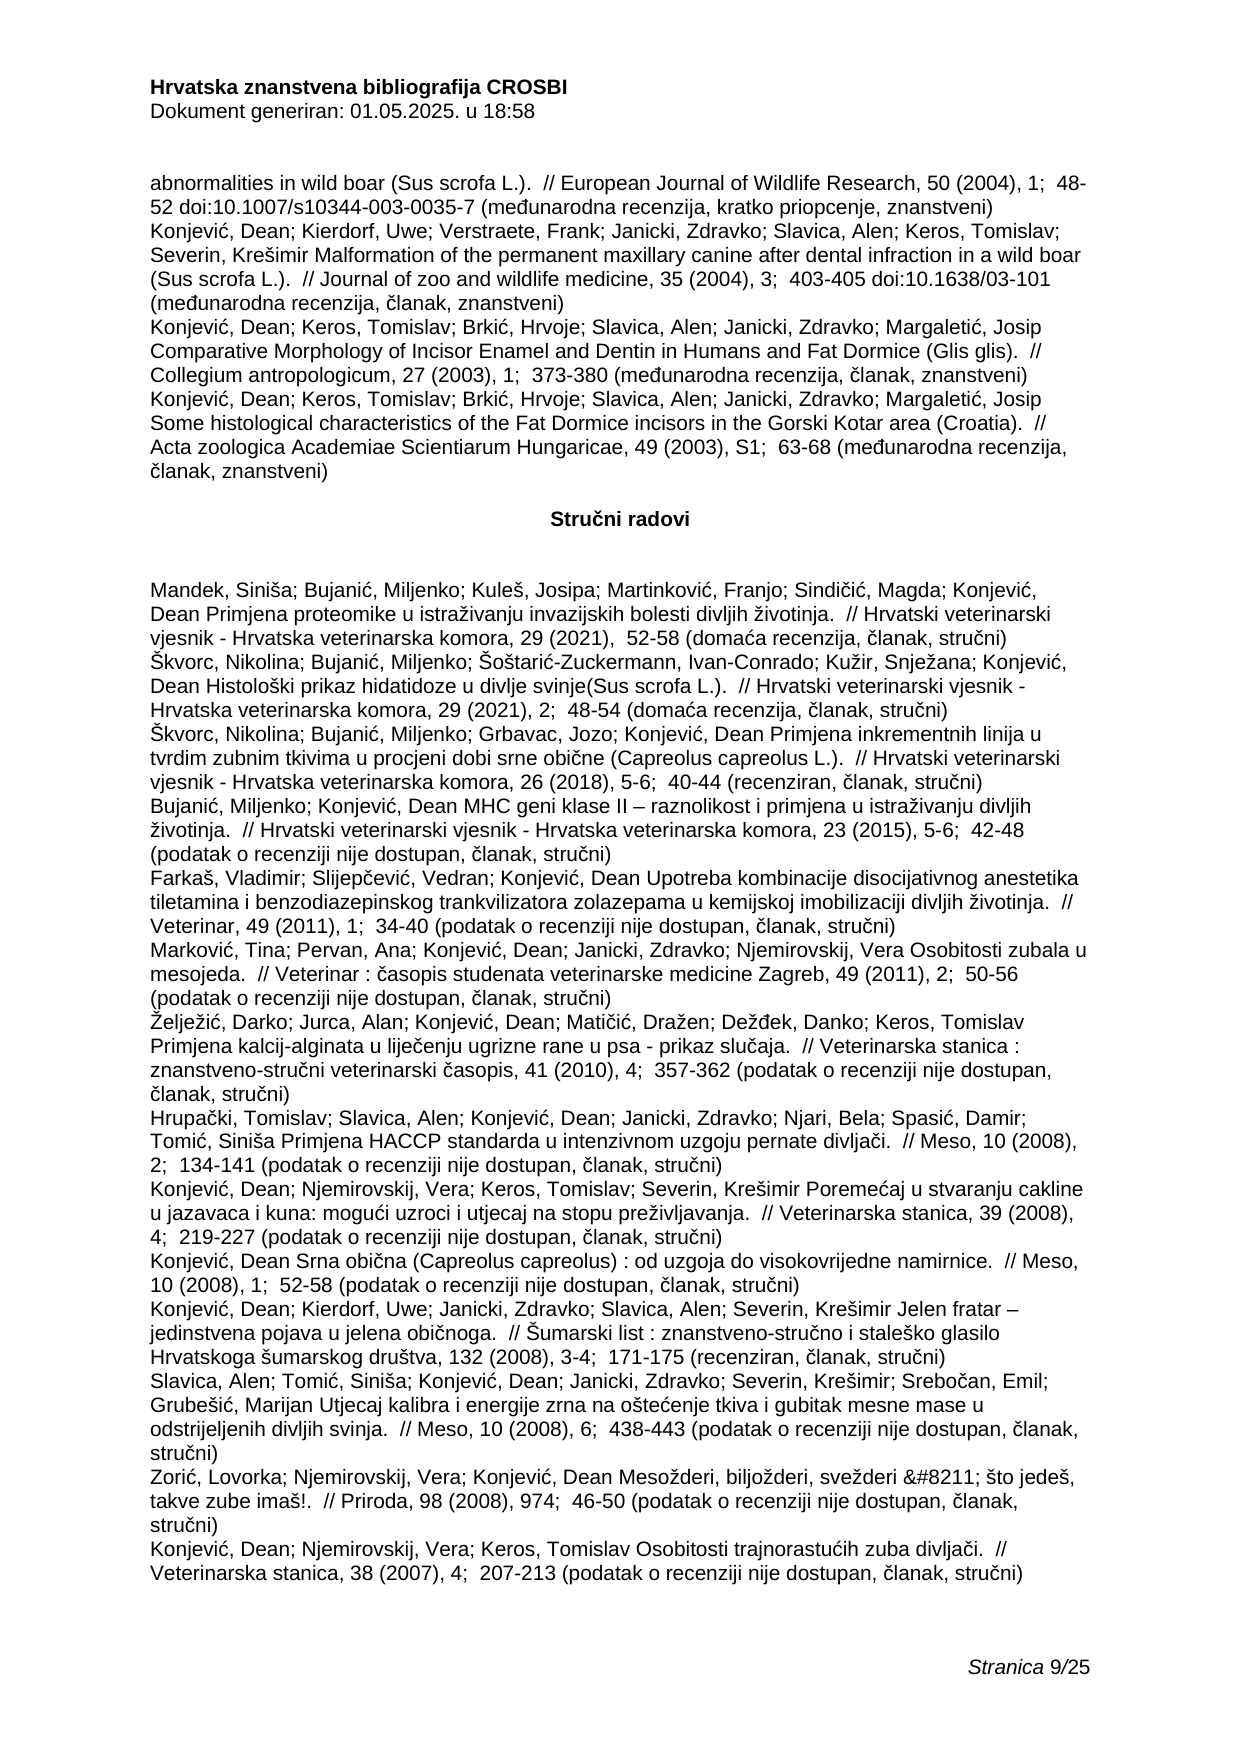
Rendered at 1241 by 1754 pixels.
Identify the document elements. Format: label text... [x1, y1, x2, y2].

text Želježić, Darko; Jurca, Alan; Konjević, Dean; Matičić, Dražen; Dežđek, Danko; Keros, Tomislav [150, 1009, 1090, 1105]
text Slavica, Alen; Tomić, Siniša; Konjević, Dean; Janicki, Zdravko; Severin, Krešimir; Srebočan, Emil; Grubešić, Marijan [150, 1369, 1090, 1465]
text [150, 171, 1090, 219]
text Konjević, Dean [150, 1249, 1090, 1297]
text Farkaš, Vladimir; Slijepčević, Vedran; Konjević, Dean [150, 866, 1090, 938]
text Hrupački, Tomislav; Slavica, Alen; Konjević, Dean; Janicki, Zdravko; Njari, Bela; Spasić, Damir; Tomić, Siniša [150, 1105, 1090, 1177]
text Konjević, Dean; Keros, Tomislav; Brkić, Hrvoje; Slavica, Alen; Janicki, Zdravko; Margaletić, Josip [150, 387, 1090, 482]
text Marković, Tina; Pervan, Ana; Konjević, Dean; Janicki, Zdravko; Njemirovskij, Vera [150, 938, 1090, 1009]
text Konjević, Dean; Njemirovskij, Vera; Keros, Tomislav [150, 1537, 1090, 1584]
text Bujanić, Miljenko; Konjević, Dean [150, 794, 1090, 866]
text Zorić, Lovorka; Njemirovskij, Vera; Konjević, Dean [150, 1465, 1090, 1537]
text Konjević, Dean; Kierdorf, Uwe; Janicki, Zdravko; Slavica, Alen; Severin, Krešimir [150, 1297, 1090, 1369]
subtitle Stručni radovi [150, 506, 1090, 530]
text Škvorc, Nikolina; Bujanić, Miljenko; Šoštarić-Zuckermann, Ivan-Conrado; Kužir, Snježana; Konjević, Dean [150, 650, 1090, 722]
text Konjević, Dean; Kierdorf, Uwe; Verstraete, Frank; Janicki, Zdravko; Slavica, Alen; Keros, Tomislav; Severin, Krešimir [150, 219, 1090, 315]
text Škvorc, Nikolina; Bujanić, Miljenko; Grbavac, Jozo; Konjević, Dean [150, 722, 1090, 794]
text Mandek, Siniša; Bujanić, Miljenko; Kuleš, Josipa; Martinković, Franjo; Sindičić, Magda; Konjević, Dean [150, 578, 1090, 650]
text Konjević, Dean; Keros, Tomislav; Brkić, Hrvoje; Slavica, Alen; Janicki, Zdravko; Margaletić, Josip [150, 315, 1090, 387]
text Konjević, Dean; Njemirovskij, Vera; Keros, Tomislav; Severin, Krešimir [150, 1177, 1090, 1249]
